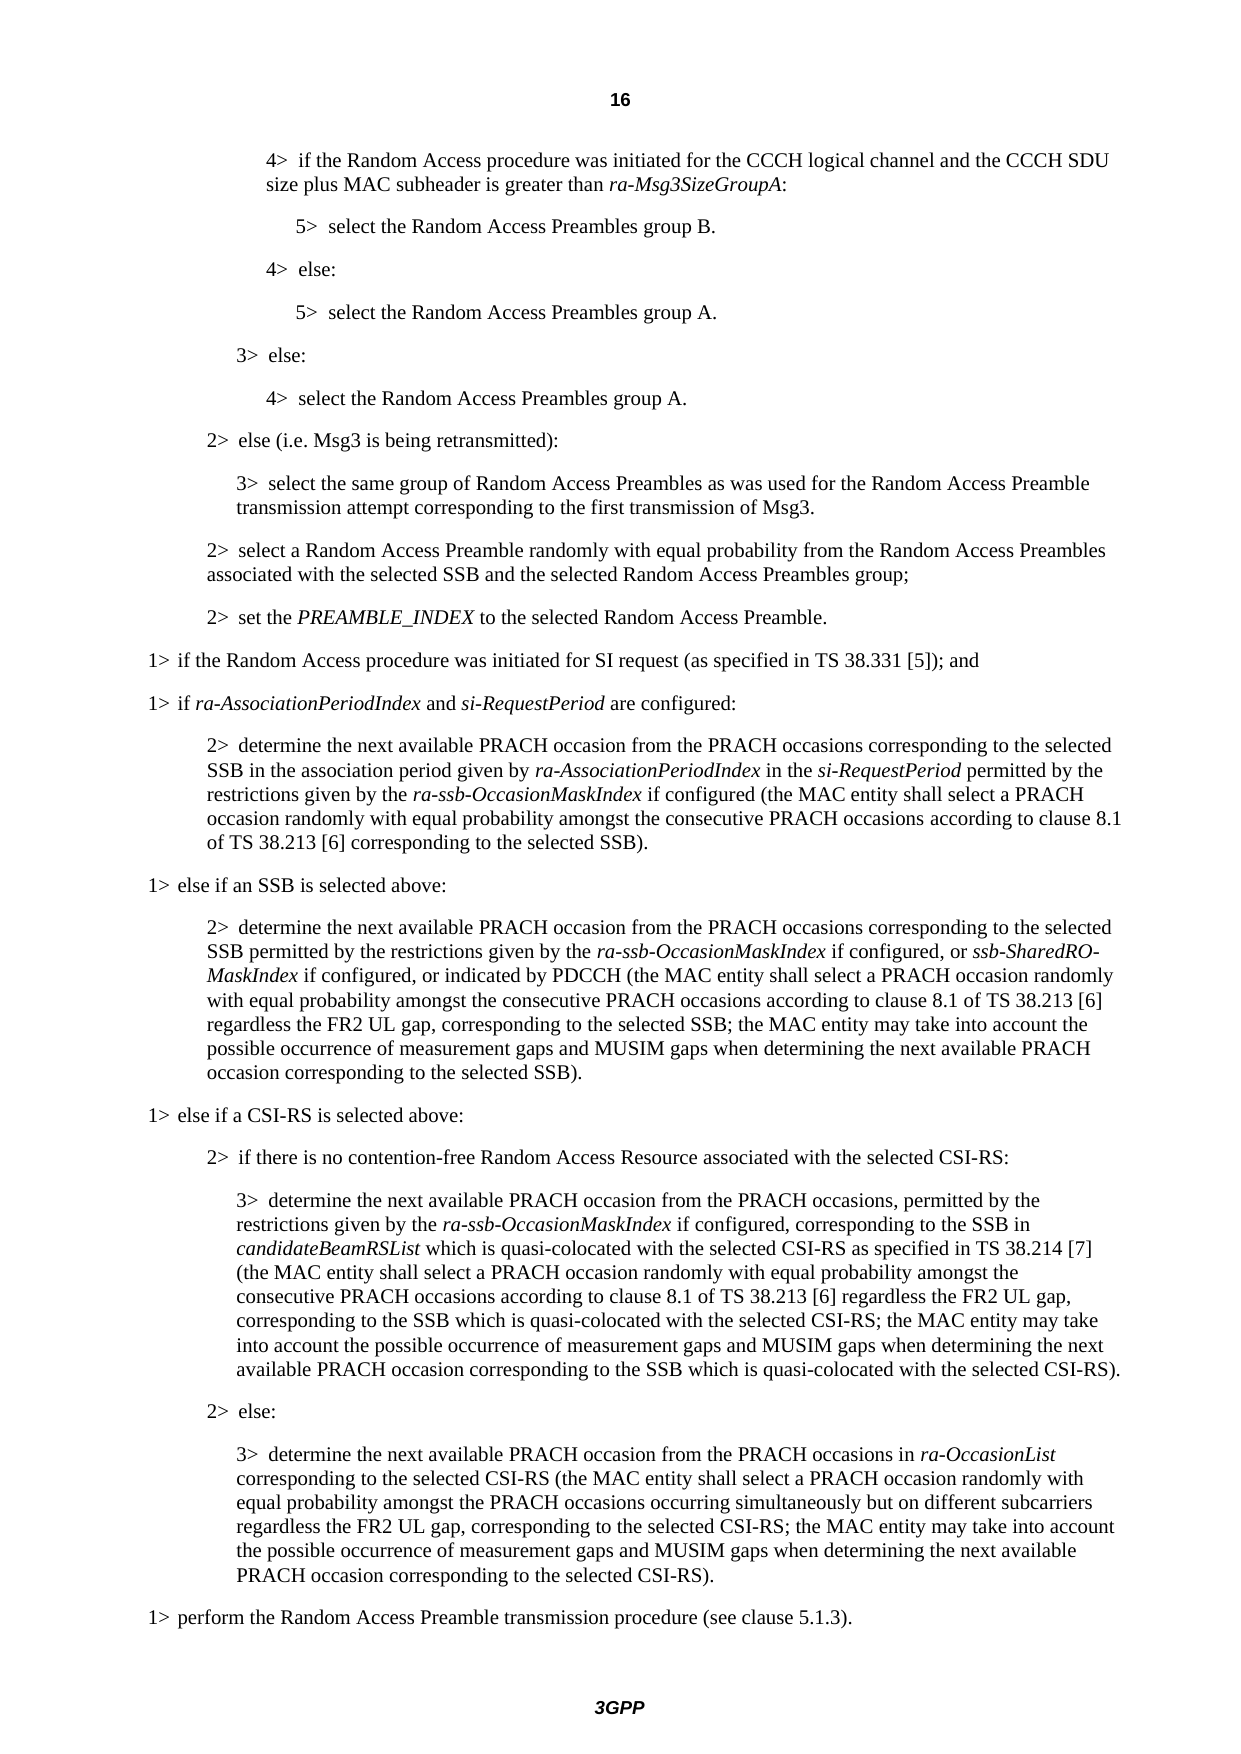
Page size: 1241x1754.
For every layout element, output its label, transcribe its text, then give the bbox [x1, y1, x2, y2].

text 1> if the Random Access procedure was initiated for SI request (as specified in TS 38.331 [5]); and [148, 648, 1122, 672]
text 3> select the same group of Random Access Preambles as was used for the Random Access Preamble transmission attempt corresponding to the first transmission of Msg3. [236, 471, 1122, 519]
text 3> determine the next available PRACH occasion from the PRACH occasions, permitted by the restrictions given by the ra-ssb-OccasionMaskIndex if configured, corresponding to the SSB in candidateBeamRSList which is quasi-colocated with the selected CSI-RS as specified in TS 38.214 [7] (the MAC entity shall select a PRACH occasion randomly with equal probability amongst the consecutive PRACH occasions according to clause 8.1 of TS 38.213 [6] regardless the FR2 UL gap, corresponding to the SSB which is quasi-colocated with the selected CSI-RS; the MAC entity may take into account the possible occurrence of measurement gaps and MUSIM gaps when determining the next available PRACH occasion corresponding to the SSB which is quasi-colocated with the selected CSI-RS). [236, 1188, 1122, 1381]
text 3> determine the next available PRACH occasion from the PRACH occasions in ra-OccasionList corresponding to the selected CSI-RS (the MAC entity shall select a PRACH occasion randomly with equal probability amongst the PRACH occasions occurring simultaneously but on different subcarriers regardless the FR2 UL gap, corresponding to the selected CSI-RS; the MAC entity may take into account the possible occurrence of measurement gaps and MUSIM gaps when determining the next available PRACH occasion corresponding to the selected CSI-RS). [236, 1442, 1122, 1587]
text 5> select the Random Access Preambles group B. [295, 214, 1122, 238]
text 2> select a Random Access Preamble randomly with equal probability from the Random Access Preambles associated with the selected SSB and the selected Random Access Preambles group; [207, 538, 1122, 586]
text 1> if ra-AssociationPeriodIndex and si-RequestPeriod are configured: [148, 691, 1122, 715]
text 2> determine the next available PRACH occasion from the PRACH occasions corresponding to the selected SSB in the association period given by ra-AssociationPeriodIndex in the si-RequestPeriod permitted by the restrictions given by the ra-ssb-OccasionMaskIndex if configured (the MAC entity shall select a PRACH occasion randomly with equal probability amongst the consecutive PRACH occasions according to clause 8.1 of TS 38.213 [6] corresponding to the selected SSB). [207, 733, 1122, 854]
text 1> perform the Random Access Preamble transmission procedure (see clause 5.1.3). [148, 1605, 1122, 1629]
text 4> else: [266, 257, 1122, 281]
text 2> if there is no contention-free Random Access Resource associated with the selected CSI-RS: [207, 1145, 1122, 1169]
text 1> else if a CSI-RS is selected above: [148, 1102, 1122, 1127]
text 2> set the PREAMBLE_INDEX to the selected Random Access Preamble. [207, 605, 1122, 629]
text 4> select the Random Access Preambles group A. [266, 386, 1122, 410]
text 2> else (i.e. Msg3 is being retransmitted): [207, 428, 1122, 452]
text 2> else: [207, 1399, 1122, 1423]
text 4> if the Random Access procedure was initiated for the CCCH logical channel and the CCCH SDU size plus MAC subheader is greater than ra-Msg3SizeGroupA: [266, 147, 1122, 196]
text 1> else if an SSB is selected above: [148, 872, 1122, 897]
text 3> else: [236, 343, 1122, 367]
text 2> determine the next available PRACH occasion from the PRACH occasions corresponding to the selected SSB permitted by the restrictions given by the ra-ssb-OccasionMaskIndex if configured, or ssb-SharedRO-MaskIndex if configured, or indicated by PDCCH (the MAC entity shall select a PRACH occasion randomly with equal probability amongst the consecutive PRACH occasions according to clause 8.1 of TS 38.213 [6] regardless the FR2 UL gap, corresponding to the selected SSB; the MAC entity may take into account the possible occurrence of measurement gaps and MUSIM gaps when determining the next available PRACH occasion corresponding to the selected SSB). [207, 915, 1122, 1084]
text 5> select the Random Access Preambles group A. [295, 300, 1122, 324]
